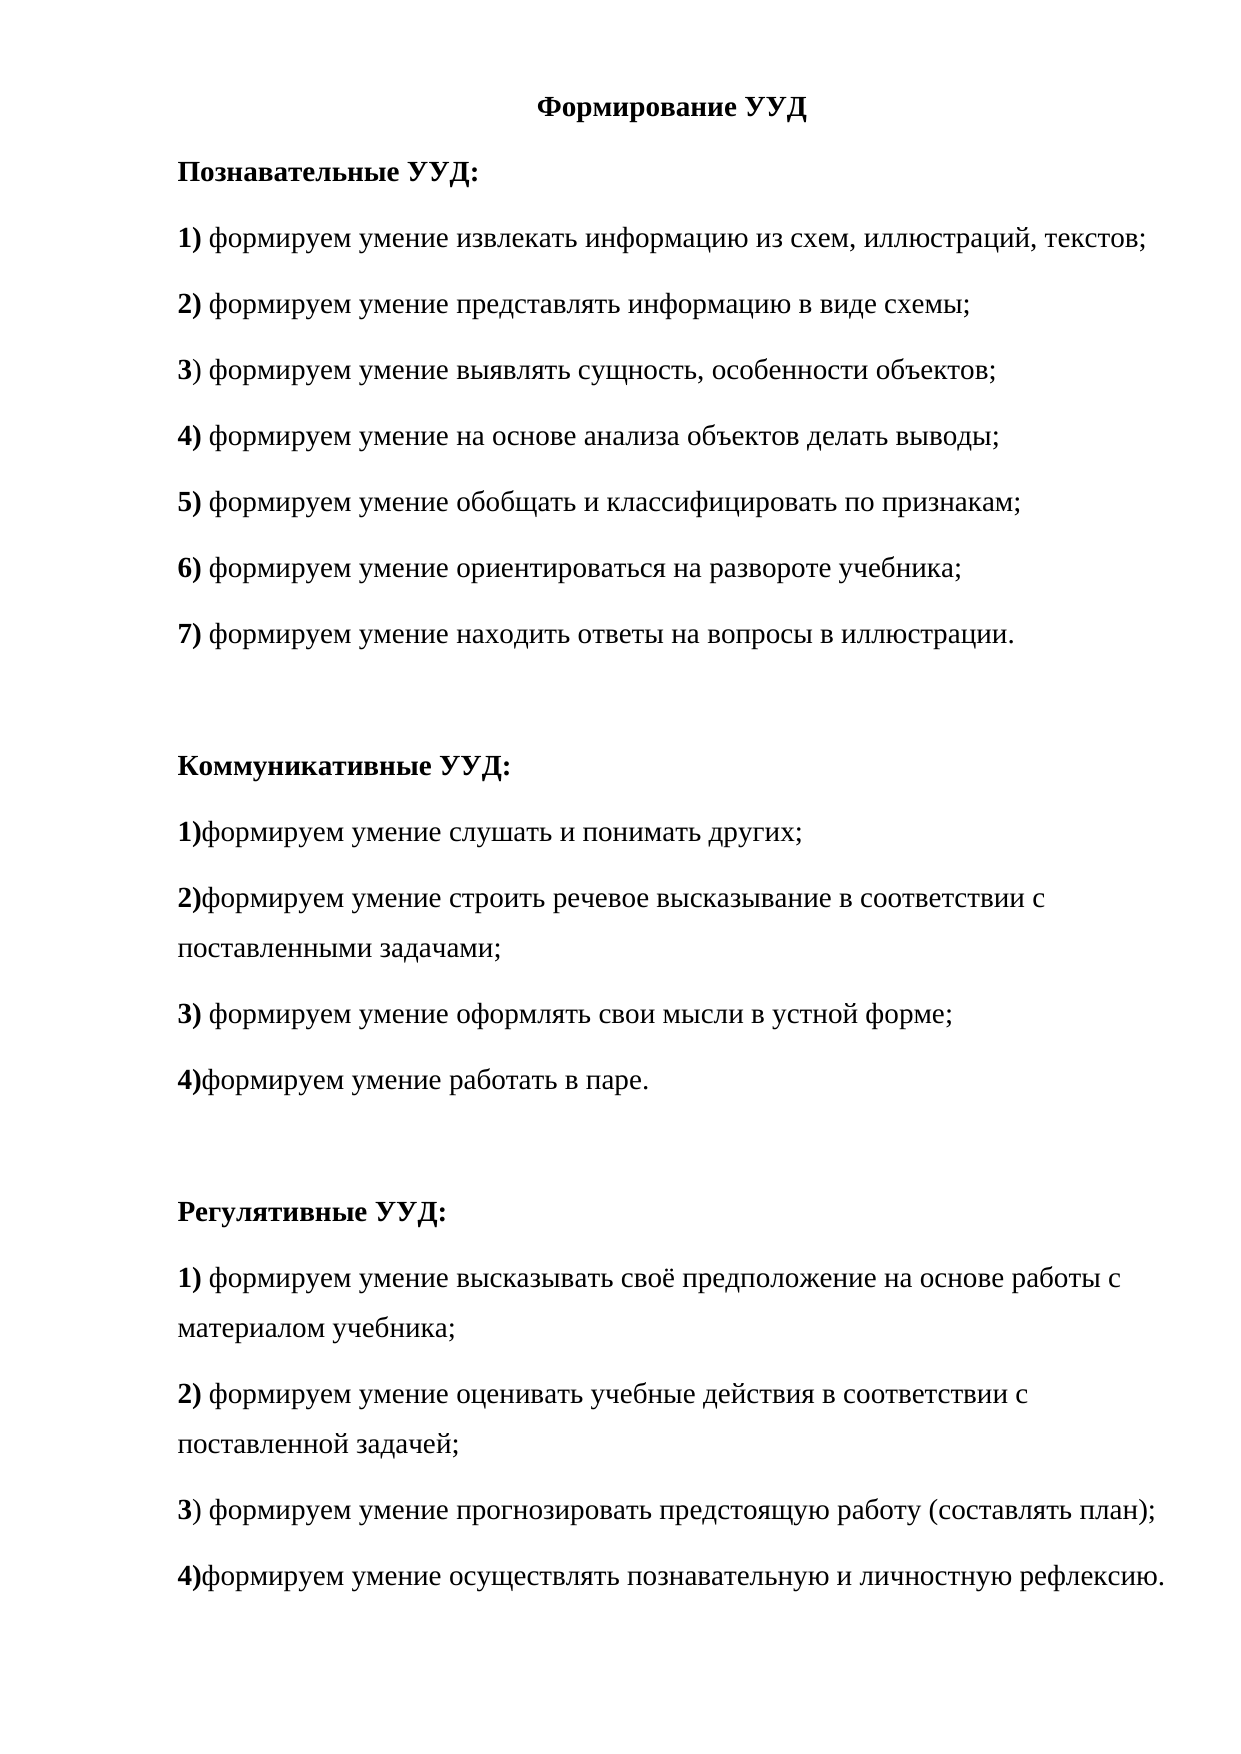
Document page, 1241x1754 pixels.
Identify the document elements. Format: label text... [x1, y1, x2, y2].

text 2)формируем умение строить речевое высказывание в соответствии с поставленными задачами; [177, 880, 1167, 964]
text 7) формируем умение находить ответы на вопросы в иллюстрации. [177, 616, 1167, 650]
text Коммуникативные УУД: [177, 748, 1167, 782]
text 6) формируем умение ориентироваться на развороте учебника; [177, 550, 1167, 584]
text Познавательные УУД: [177, 154, 1167, 188]
text 5) формируем умение обобщать и классифицировать по признакам; [177, 484, 1167, 518]
text 4)формируем умение осуществлять познавательную и личностную рефлексию. [177, 1558, 1167, 1592]
text 3) формируем умение прогнозировать предстоящую работу (составлять план); [177, 1492, 1167, 1526]
text 3) формируем умение выявлять сущность, особенности объектов; [177, 352, 1167, 386]
text Формирование УУД [177, 89, 1167, 122]
text 4)формируем умение работать в паре. [177, 1062, 1167, 1096]
text 1)формируем умение слушать и понимать других; [177, 814, 1167, 847]
text 4) формируем умение на основе анализа объектов делать выводы; [177, 418, 1167, 452]
text 1) формируем умение извлекать информацию из схем, иллюстраций, текстов; [177, 221, 1167, 254]
text 1) формируем умение высказывать своё предположение на основе работы с материалом учебника; [177, 1260, 1167, 1344]
text Регулятивные УУД: [177, 1194, 1167, 1227]
text 2) формируем умение представлять информацию в виде схемы; [177, 286, 1167, 320]
text 2) формируем умение оценивать учебные действия в соответствии с поставленной задачей; [177, 1376, 1167, 1460]
text 3) формируем умение оформлять свои мысли в устной форме; [177, 996, 1167, 1030]
